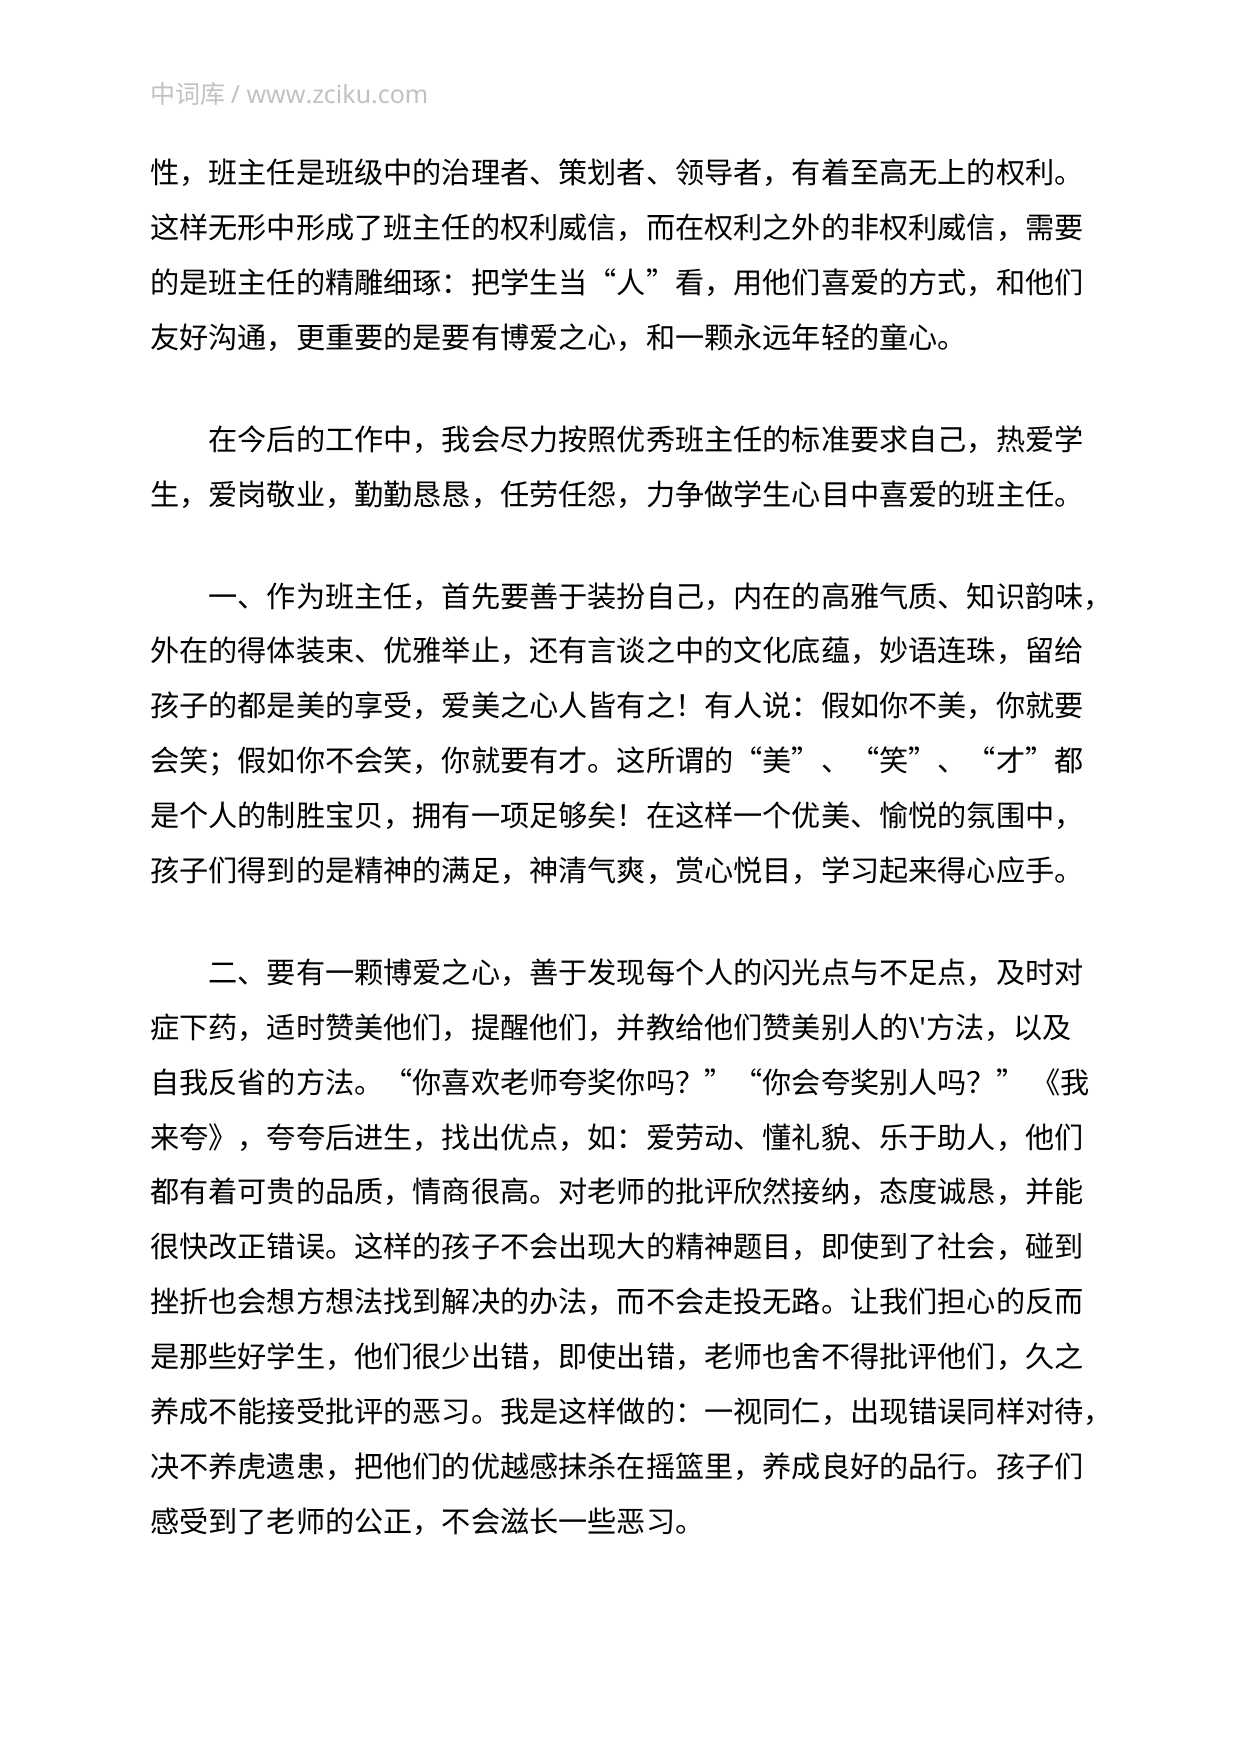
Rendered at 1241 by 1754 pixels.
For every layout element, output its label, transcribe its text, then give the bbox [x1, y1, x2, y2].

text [150, 150, 1090, 357]
text 一、作为班主任，首先要善于装扮自己，内在的高雅气质、知识韵味，外在的得体装束、优雅举止，还有言谈之中的文化底蕴，妙语连珠，留给孩子的都是美的享受，爱美之心人皆有之！有人说：假如你不美，你就要会笑；假如你不会笑，你就要有才。这所谓的“美”、“笑”、“才”都是个人的制胜宝贝，拥有一项足够矣！在这样一个优美、愉悦的氛围中，孩子们得到的是精神的满足，神清气爽，赏心悦目，学习起来得心应手。 [150, 573, 1090, 890]
text 在今后的工作中，我会尽力按照优秀班主任的标准要求自己，热爱学生，爱岗敬业，勤勤恳恳，任劳任怨，力争做学生心目中喜爱的班主任。 [150, 416, 1090, 514]
text 二、要有一颗博爱之心，善于发现每个人的闪光点与不足点，及时对症下药，适时赞美他们，提醒他们，并教给他们赞美别人的\'方法，以及自我反省的方法。“你喜欢老师夸奖你吗？”“你会夸奖别人吗？” 《我来夸》，夸夸后进生，找出优点，如：爱劳动、懂礼貌、乐于助人，他们都有着可贵的品质，情商很高。对老师的批评欣然接纳，态度诚恳，并能很快改正错误。这样的孩子不会出现大的精神题目，即使到了社会，碰到挫折也会想方想法找到解决的办法，而不会走投无路。让我们担心的反而是那些好学生，他们很少出错，即使出错，老师也舍不得批评他们，久之养成不能接受批评的恶习。我是这样做的：一视同仁，出现错误同样对待，决不养虎遗患，把他们的优越感抹杀在摇篮里，养成良好的品行。孩子们感受到了老师的公正，不会滋长一些恶习。 [150, 949, 1090, 1541]
